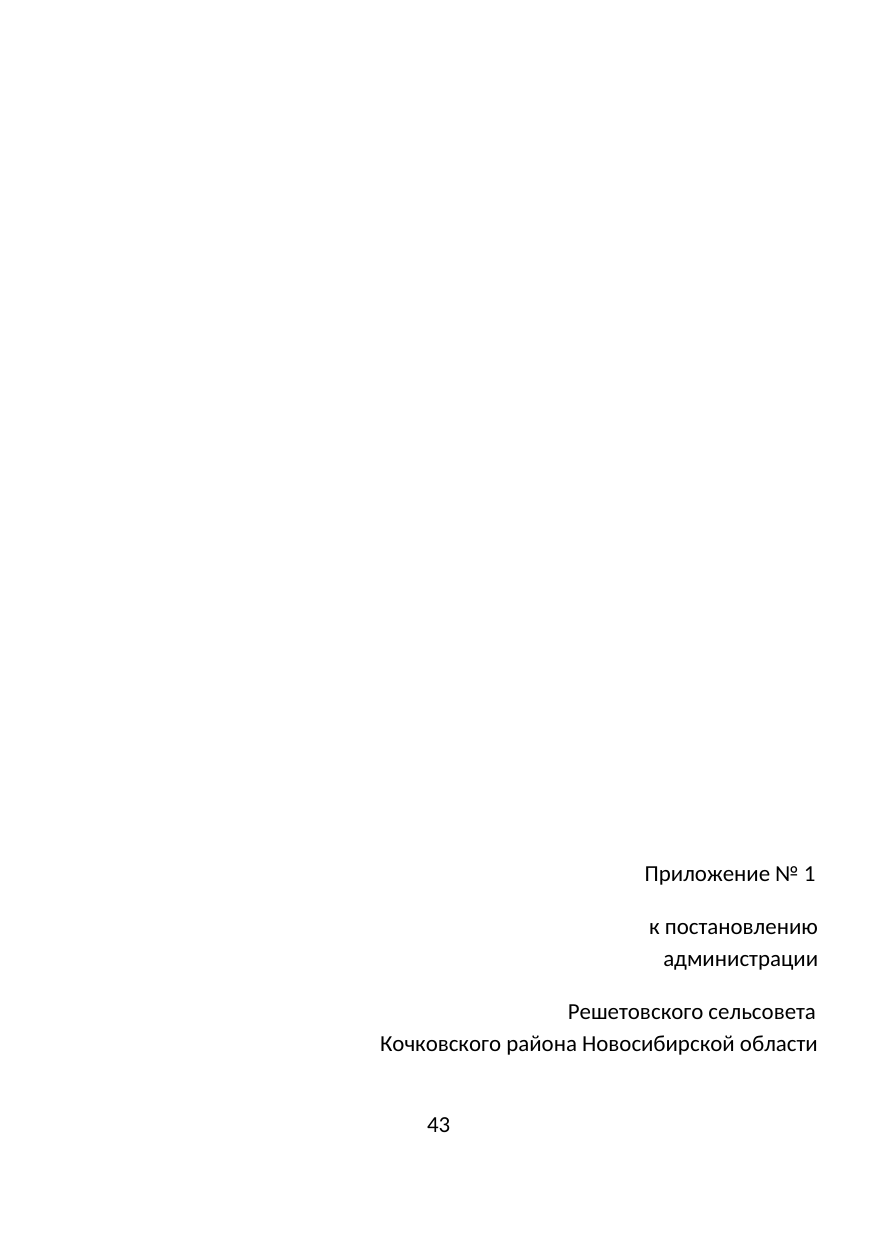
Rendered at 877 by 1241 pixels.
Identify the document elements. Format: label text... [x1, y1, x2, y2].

text Решетовского сельсовета Кочковского района Новосибирской области [59, 997, 818, 1057]
text к постановлению администрации [59, 912, 818, 972]
text Приложение № 1 [59, 859, 818, 887]
